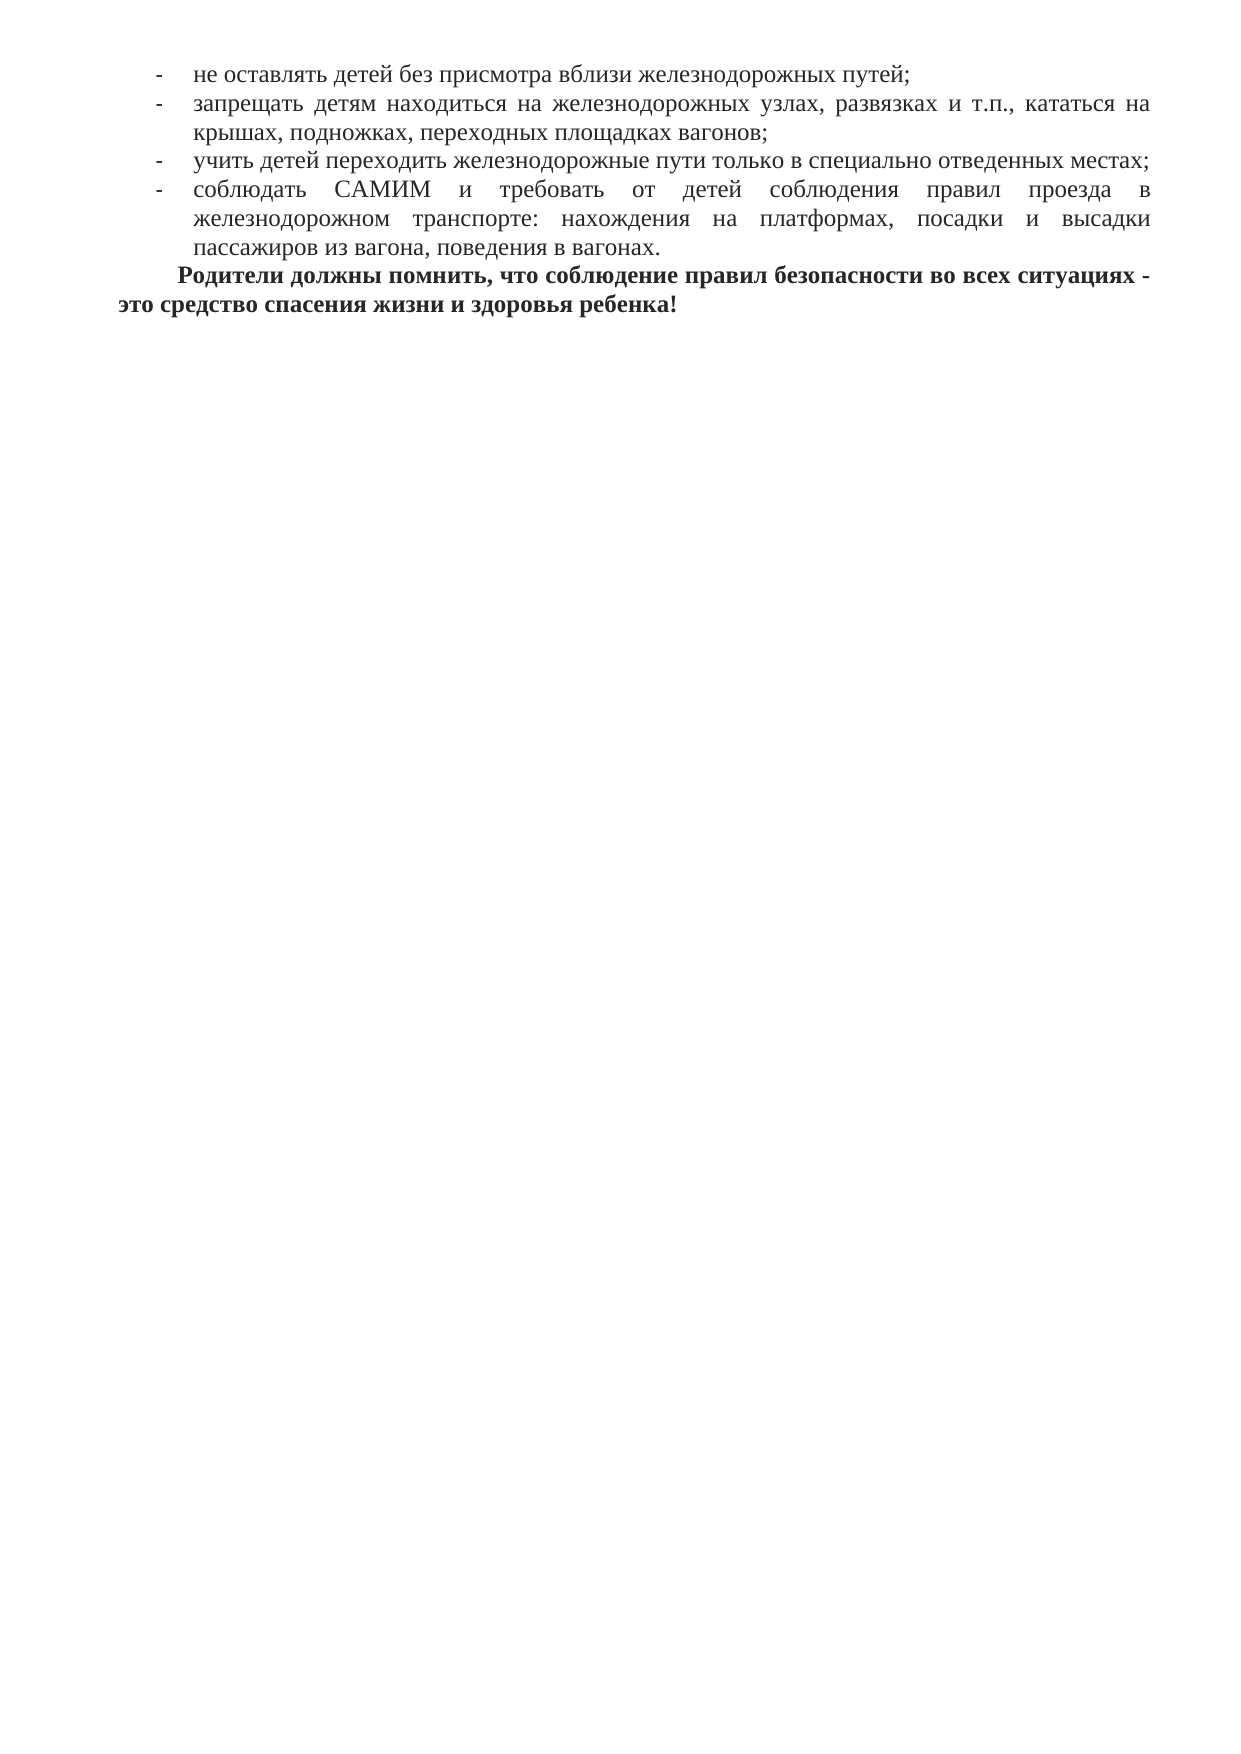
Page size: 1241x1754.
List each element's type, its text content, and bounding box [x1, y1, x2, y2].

list учить детей переходить железнодорожные пути только в специально отведенных местах; [156, 145, 1152, 174]
list запрещать детям находиться на железнодорожных узлах, развязках и т.п., кататься на крышах, подножках, переходных площадках вагонов; [156, 88, 1152, 145]
text Родители должны помнить, что соблюдение правил безопасности во всех ситуациях - это средство спасения жизни и здоровья ребенка! [118, 260, 1152, 318]
list не оставлять детей без присмотра вблизи железнодорожных путей; [156, 59, 1152, 88]
list соблюдать САМИМ и требовать от детей соблюдения правил проезда в железнодорожном транспорте: нахождения на платформах, посадки и высадки пассажиров из вагона, поведения в вагонах. [156, 174, 1152, 260]
